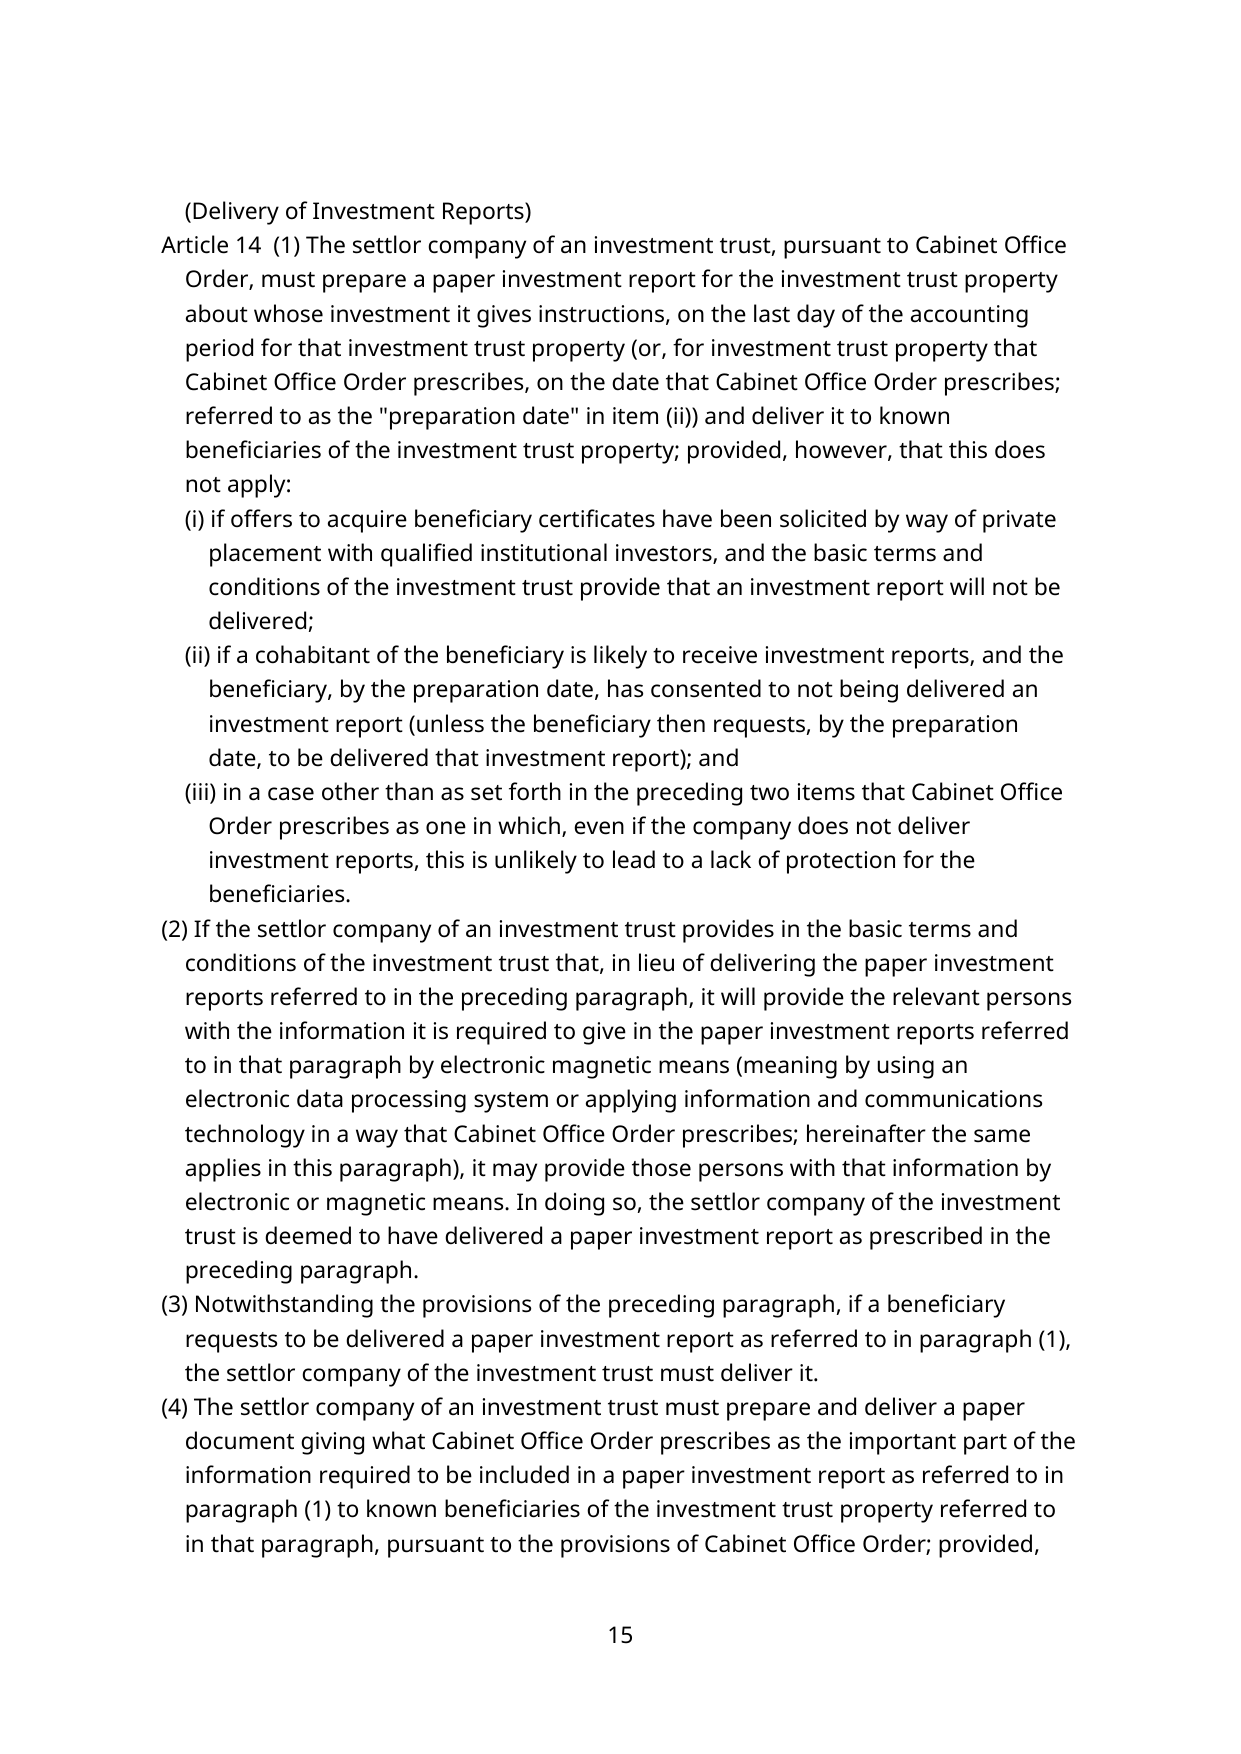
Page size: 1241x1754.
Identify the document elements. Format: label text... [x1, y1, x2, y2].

text (i) if offers to acquire beneficiary certificates have been solicited by way of private placement with qualified institutional investors, and the basic terms and conditions of the investment trust provide that an investment report will not be delivered; [184, 501, 1079, 638]
text (iii) in a case other than as set forth in the preceding two items that Cabinet Office Order prescribes as one in which, even if the company does not deliver investment reports, this is unlikely to lead to a lack of protection for the beneficiaries. [184, 774, 1079, 911]
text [161, 1389, 1079, 1560]
text Article 14 (1) The settlor company of an investment trust, pursuant to Cabinet Office Order, must prepare a paper investment report for the investment trust property about whose investment it gives instructions, on the last day of the accounting period for that investment trust property (or, for investment trust property that Cabinet Office Order prescribes, on the date that Cabinet Office Order prescribes; referred to as the "preparation date" in item (ii)) and deliver it to known beneficiaries of the investment trust property; provided, however, that this does not apply: [161, 228, 1079, 501]
text (ii) if a cohabitant of the beneficiary is likely to receive investment reports, and the beneficiary, by the preparation date, has consented to not being delivered an investment report (unless the beneficiary then requests, by the preparation date, to be delivered that investment report); and [184, 638, 1079, 774]
text (Delivery of Investment Reports) [184, 194, 1079, 228]
text (3) Notwithstanding the provisions of the preceding paragraph, if a beneficiary requests to be delivered a paper investment report as referred to in paragraph (1), the settlor company of the investment trust must deliver it. [161, 1287, 1079, 1389]
text (2) If the settlor company of an investment trust provides in the basic terms and conditions of the investment trust that, in lieu of delivering the paper investment reports referred to in the preceding paragraph, it will provide the relevant persons with the information it is required to give in the paper investment reports referred to in that paragraph by electronic magnetic means (meaning by using an electronic data processing system or applying information and communications technology in a way that Cabinet Office Order prescribes; hereinafter the same applies in this paragraph), it may provide those persons with that information by electronic or magnetic means. In doing so, the settlor company of the investment trust is deemed to have delivered a paper investment report as prescribed in the preceding paragraph. [161, 911, 1079, 1287]
